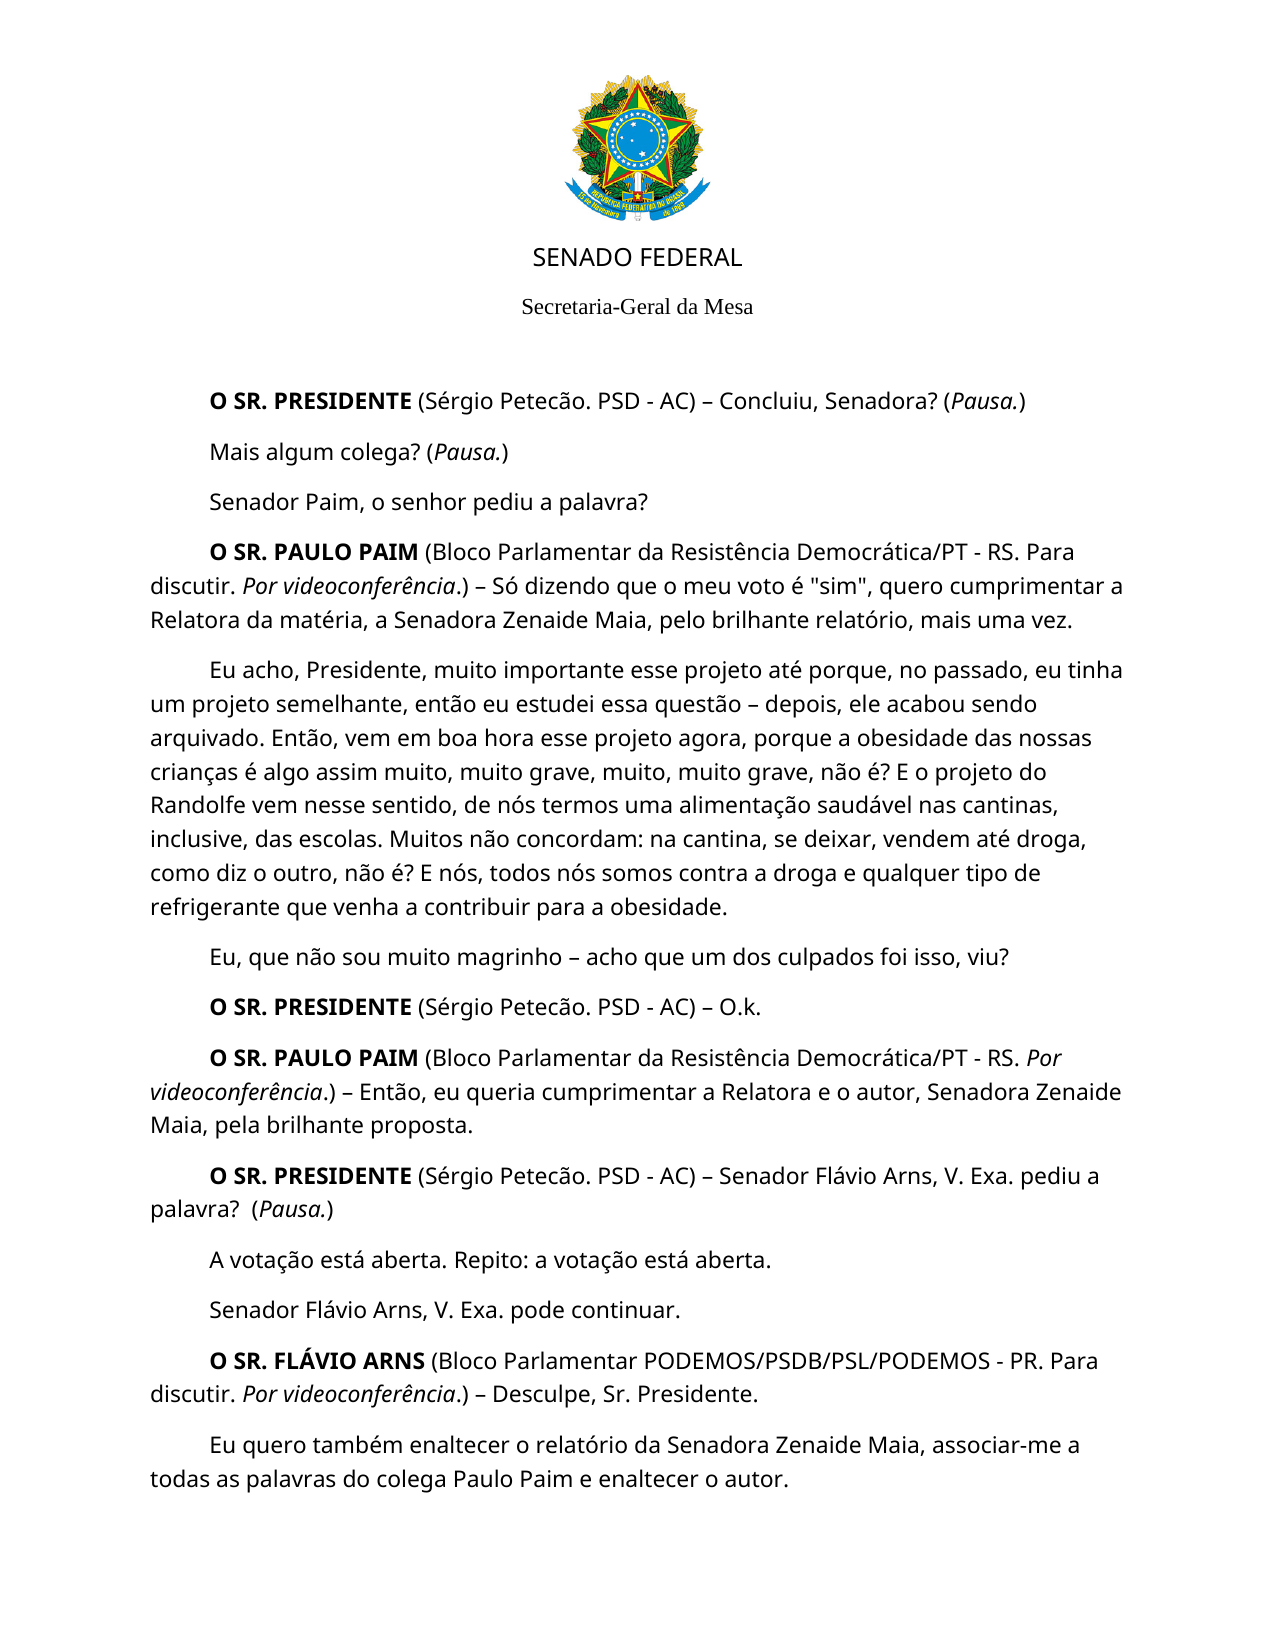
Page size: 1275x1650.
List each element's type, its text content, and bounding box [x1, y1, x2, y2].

text Mais algum colega? (Pausa.) [150, 435, 1125, 467]
text Eu, que não sou muito magrinho – acho que um dos culpados foi isso, viu? [150, 941, 1125, 972]
text O SR. PAULO PAIM (Bloco Parlamentar da Resistência Democrática/PT - RS. Por videoconferência.) – Então, eu queria cumprimentar a Relatora e o autor, Senadora Zenaide Maia, pela brilhante proposta. [150, 1042, 1125, 1140]
text Senador Flávio Arns, V. Exa. pode continuar. [150, 1294, 1125, 1325]
text O SR. PRESIDENTE (Sérgio Petecão. PSD - AC) – Senador Flávio Arns, V. Exa. pediu a palavra? (Pausa.) [150, 1159, 1125, 1224]
text Eu quero também enaltecer o relatório da Senadora Zenaide Maia, associar-me a todas as palavras do colega Paulo Paim e enaltecer o autor. [150, 1429, 1125, 1494]
text O SR. FLÁVIO ARNS (Bloco Parlamentar PODEMOS/PSDB/PSL/PODEMOS - PR. Para discutir. Por videoconferência.) – Desculpe, Sr. Presidente. [150, 1344, 1125, 1409]
text Senador Paim, o senhor pediu a palavra? [150, 486, 1125, 517]
text O SR. PAULO PAIM (Bloco Parlamentar da Resistência Democrática/PT - RS. Para discutir. Por videoconferência.) – Só dizendo que o meu voto é "sim", quero cumprimentar a Relatora da matéria, a Senadora Zenaide Maia, pelo brilhante relatório, mais uma vez. [150, 536, 1125, 635]
picture [564, 75, 711, 221]
text O SR. PRESIDENTE (Sérgio Petecão. PSD - AC) – O.k. [150, 991, 1125, 1022]
text Eu acho, Presidente, muito importante esse projeto até porque, no passado, eu tinha um projeto semelhante, então eu estudei essa questão – depois, ele acabou sendo arquivado. Então, vem em boa hora esse projeto agora, porque a obesidade das nossas crianças é algo assim muito, muito grave, muito, muito grave, não é? E o projeto do Randolfe vem nesse sentido, de nós termos uma alimentação saudável nas cantinas, inclusive, das escolas. Muitos não concordam: na cantina, se deixar, vendem até droga, como diz o outro, não é? E nós, todos nós somos contra a droga e qualquer tipo de refrigerante que venha a contribuir para a obesidade. [150, 654, 1125, 922]
text A votação está aberta. Repito: a votação está aberta. [150, 1244, 1125, 1275]
text O SR. PRESIDENTE (Sérgio Petecão. PSD - AC) – Concluiu, Senadora? (Pausa.) [150, 385, 1125, 416]
